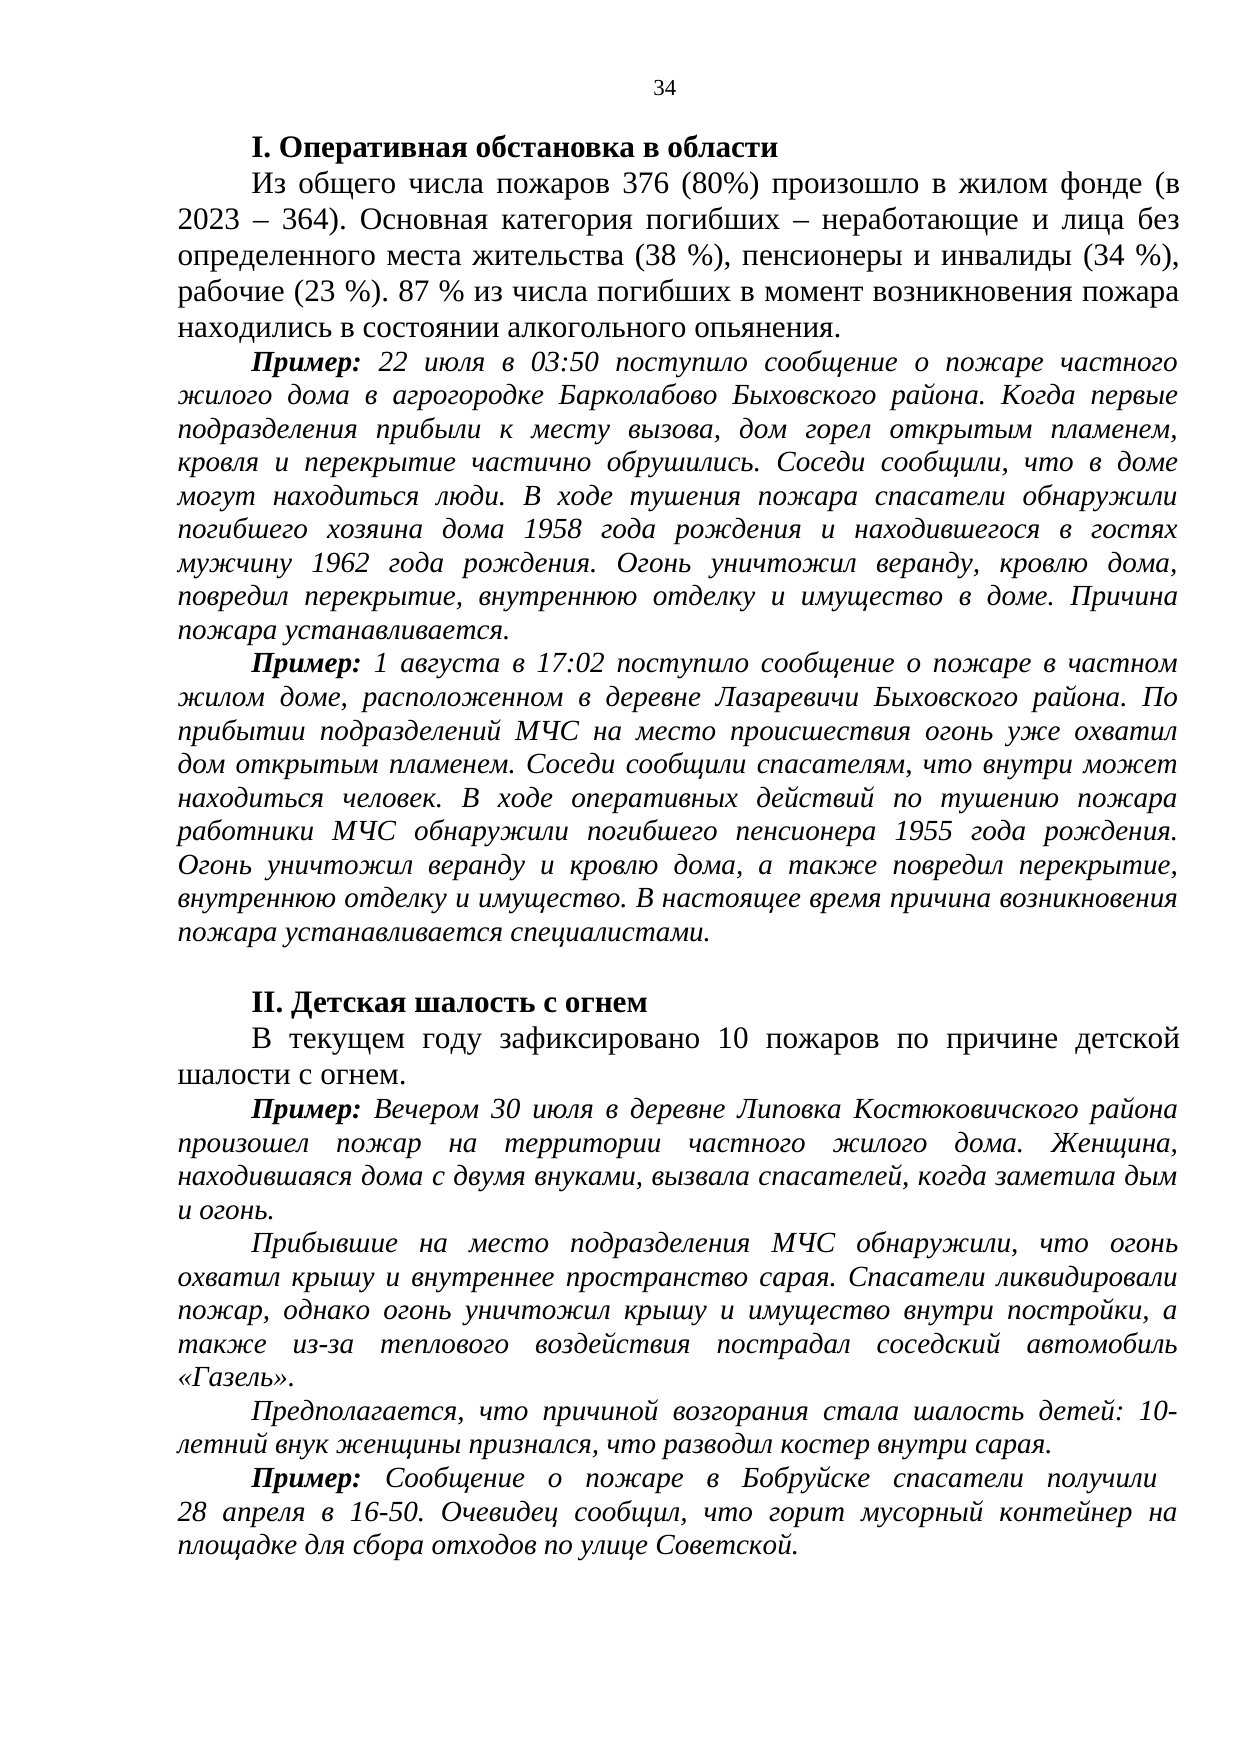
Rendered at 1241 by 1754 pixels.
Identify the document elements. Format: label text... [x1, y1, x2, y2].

text Из общего числа пожаров 376 (80%) произошло в жилом фонде (в 2023 – 364). Основная категория погибших – неработающие и лица без определенного места жительства (38 %), пенсионеры и инвалиды (34 %), рабочие (23 %). 87 % из числа погибших в момент возникновения пожара находились в состоянии алкогольного опьянения. [177, 164, 1181, 344]
text I. Оперативная обстановка в области [177, 128, 1181, 164]
text Пример: Сообщение о пожаре в Бобруйске спасатели получили 28 апреля в 16-50. Очевидец сообщил, что горит мусорный контейнер на площадке для сбора отходов по улице Советской. [177, 1460, 1181, 1561]
text Пример: 1 августа в 17:02 поступило сообщение о пожаре в частном жилом доме, расположенном в деревне Лазаревичи Быховского района. По прибытии подразделений МЧС на место происшествия огонь уже охватил дом открытым пламенем. Соседи сообщили спасателям, что внутри может находиться человек. В ходе оперативных действий по тушению пожара работники МЧС обнаружили погибшего пенсионера 1955 года рождения. Огонь уничтожил веранду и кровлю дома, а также повредил перекрытие, внутреннюю отделку и имущество. В настоящее время причина возникновения пожара устанавливается специалистами. [177, 646, 1181, 947]
text II. Детская шалость с огнем [177, 983, 1181, 1019]
text Прибывшие на место подразделения МЧС обнаружили, что огонь охватил крышу и внутреннее пространство сарая. Спасатели ликвидировали пожар, однако огонь уничтожил крышу и имущество внутри постройки, а также из-за теплового воздействия пострадал соседский автомобиль «Газель». [177, 1225, 1181, 1393]
text В текущем году зафиксировано 10 пожаров по причине детской шалости с огнем. [177, 1019, 1181, 1091]
text Пример: Вечером 30 июля в деревне Липовка Костюковичского района произошел пожар на территории частного жилого дома. Женщина, находившаяся дома с двумя внуками, вызвала спасателей, когда заметила дым и огонь. [177, 1091, 1181, 1225]
text Предполагается, что причиной возгорания стала шалость детей: 10-летний внук женщины признался, что разводил костер внутри сарая. [177, 1393, 1181, 1460]
text Пример: 22 июля в 03:50 поступило сообщение о пожаре частного жилого дома в агрогородке Барколабово Быховского района. Когда первые подразделения прибыли к месту вызова, дом горел открытым пламенем, кровля и перекрытие частично обрушились. Соседи сообщили, что в доме могут находиться люди. В ходе тушения пожара спасатели обнаружили погибшего хозяина дома 1958 года рождения и находившегося в гостях мужчину 1962 года рождения. Огонь уничтожил веранду, кровлю дома, повредил перекрытие, внутреннюю отделку и имущество в доме. Причина пожара устанавливается. [177, 344, 1181, 646]
